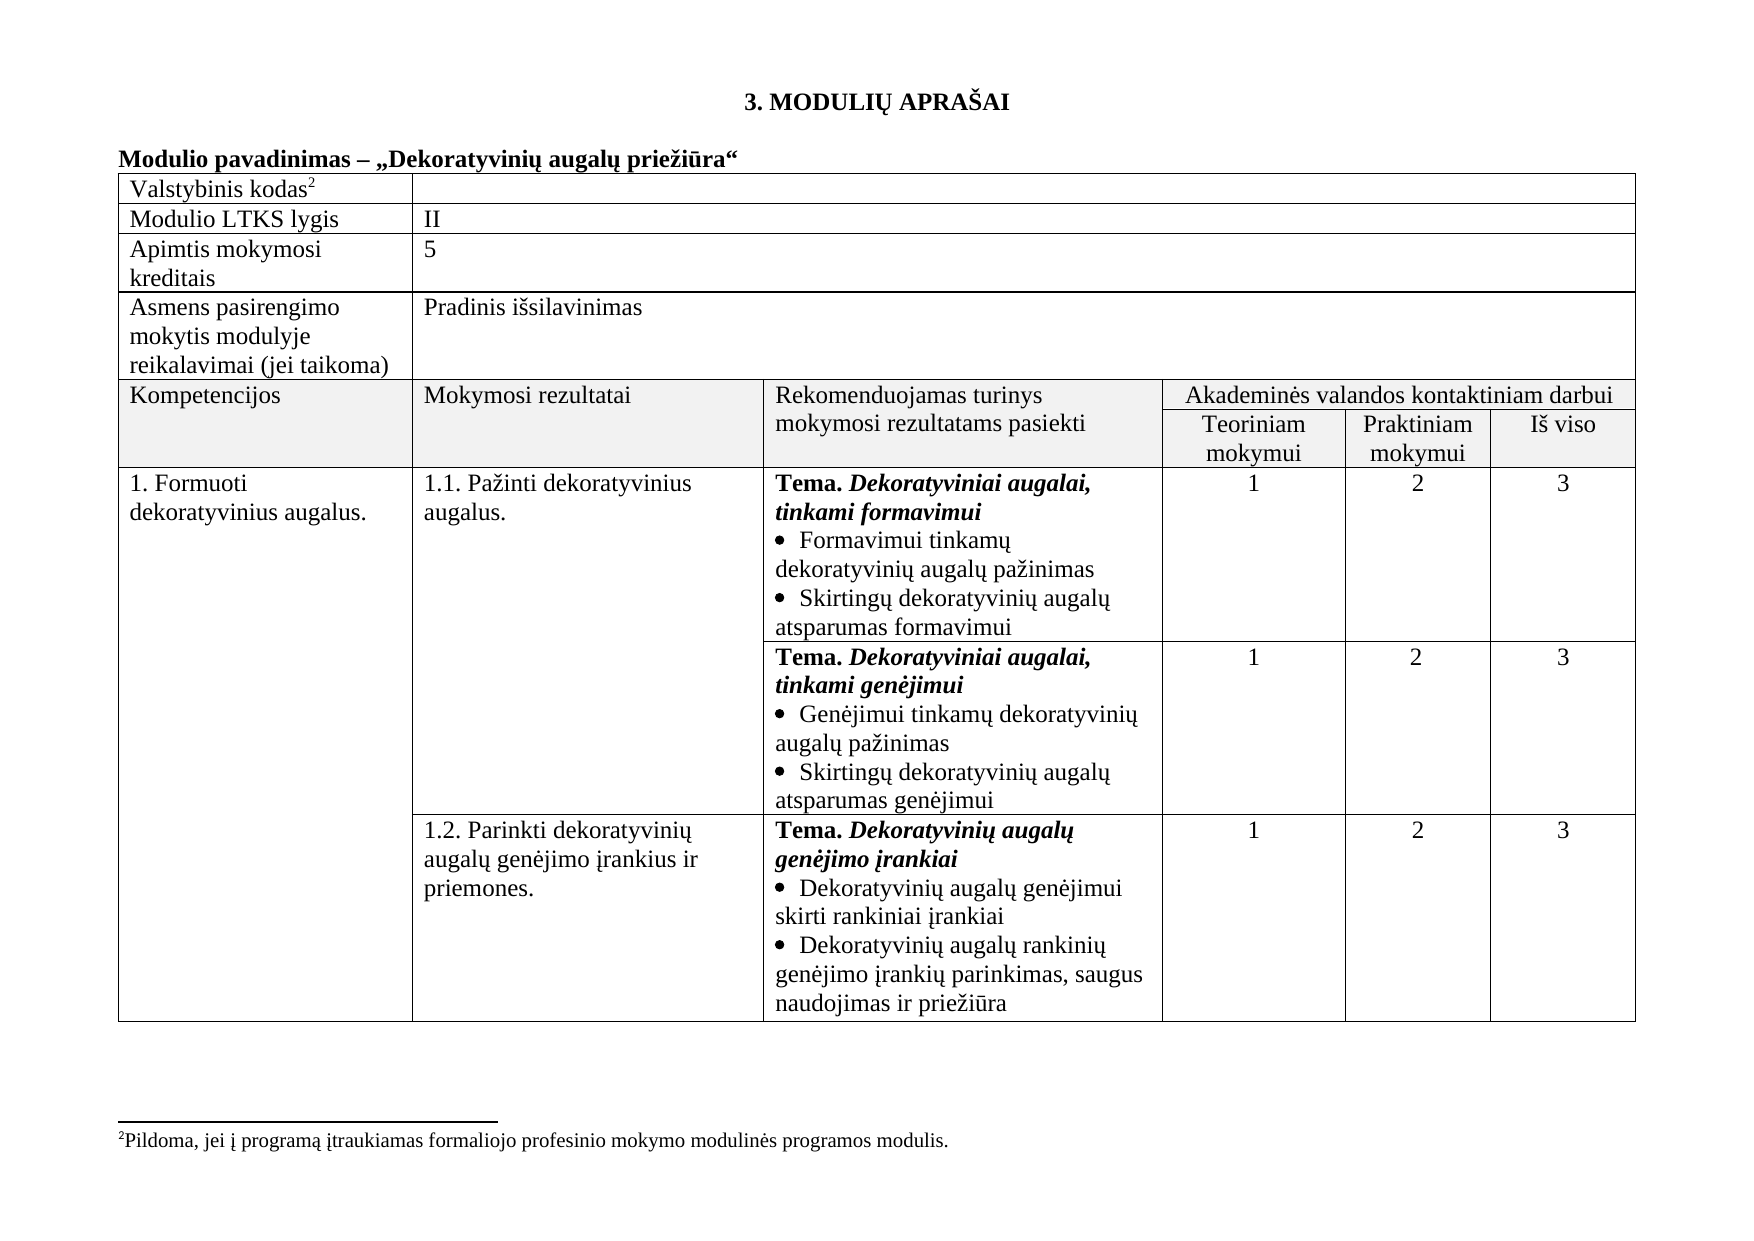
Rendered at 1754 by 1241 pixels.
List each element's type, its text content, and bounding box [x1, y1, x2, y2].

table_cell Apimtis mokymosi kreditais [119, 234, 412, 291]
table_header Valstybinis kodas [119, 174, 412, 203]
table_cell 1 [1163, 815, 1345, 1021]
table_cell 2 [1346, 815, 1490, 1021]
table_cell Tema. Dekoratyvinių augalų genėjimo įrankiai Dekoratyvinių augalų genėjimui skirti rankiniai įrankiai Dekoratyvinių augalų rankinių genėjimo įrankių parinkimas, saugus naudojimas ir priežiūra [764, 815, 1162, 1021]
text Modulio pavadinimas – „Dekoratyvinių augalų priežiūra“ [118, 144, 1636, 173]
table_cell 3 [1491, 468, 1635, 641]
table_cell Akademinės valandos kontaktiniam darbui [1163, 380, 1635, 408]
table_cell Kompetencijos [119, 380, 412, 467]
table_cell Tema. Dekoratyviniai augalai, tinkami formavimui Formavimui tinkamų dekoratyvinių augalų pažinimas Skirtingų dekoratyvinių augalų atsparumas formavimui [764, 468, 1162, 641]
table_cell Tema. Dekoratyviniai augalai, tinkami genėjimui Genėjimui tinkamų dekoratyvinių augalų pažinimas Skirtingų dekoratyvinių augalų atsparumas genėjimui [764, 642, 1162, 814]
table_cell Rekomenduojamas turinys mokymosi rezultatams pasiekti [764, 380, 1162, 467]
table_cell Praktiniam mokymui [1346, 410, 1490, 467]
table_header [413, 174, 1635, 203]
table_cell 1 [1163, 642, 1345, 814]
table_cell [413, 815, 763, 1021]
table_cell Mokymosi rezultatai [413, 380, 763, 467]
table_cell 1.1. Pažinti dekoratyvinius augalus. [413, 468, 763, 814]
text 3. MODULIŲ APRAŠAI [118, 87, 1636, 116]
table_cell 2 [1346, 642, 1490, 814]
table_cell 2 [1346, 468, 1490, 641]
table_cell Modulio LTKS lygis [119, 204, 412, 233]
table_cell 1 [1163, 468, 1345, 641]
table_cell Teoriniam mokymui [1163, 410, 1345, 467]
table_cell Pradinis išsilavinimas [413, 293, 1635, 379]
table_cell Iš viso [1491, 410, 1635, 467]
table_cell 3 [1491, 642, 1635, 814]
table_cell II [413, 204, 1635, 233]
table_cell 1. Formuoti dekoratyvinius augalus. [119, 468, 412, 1021]
table_cell 3 [1491, 815, 1635, 1021]
table_cell Asmens pasirengimo mokytis modulyje reikalavimai (jei taikoma) [119, 293, 412, 379]
table_cell 5 [413, 234, 1635, 291]
